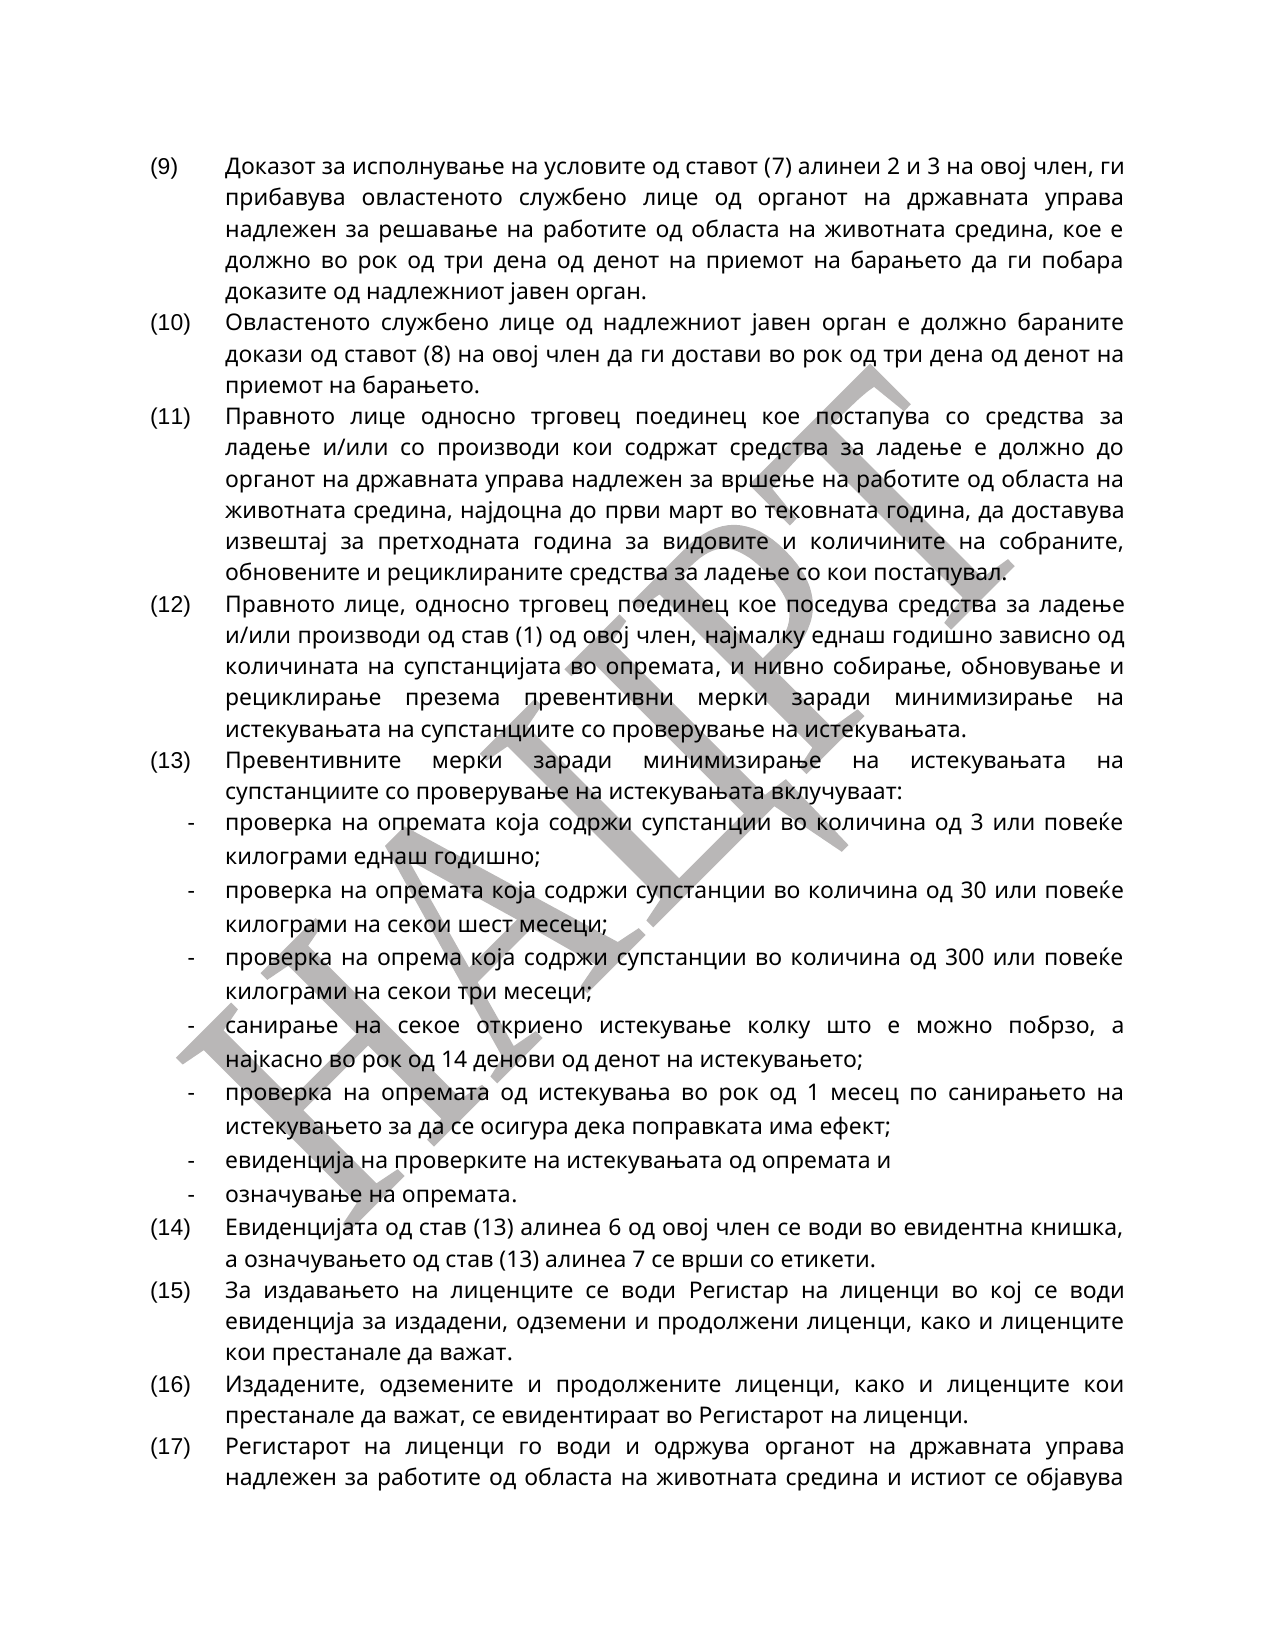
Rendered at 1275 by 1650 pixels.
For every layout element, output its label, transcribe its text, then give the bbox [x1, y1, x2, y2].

list проверка на опрема која содржи супстанции во количина од 300 или повеќе килограми на секои три месеци; [187, 941, 1125, 1006]
list Овластеното службено лице од надлежниот јавен орган е должно бараните докази од ставот (8) на овој член да ги достави во рок од три дена од денот на приемот на барањето. [150, 306, 1125, 400]
list означување на опремата. [187, 1177, 1125, 1209]
list проверка на опремата од истекувања во рок од 1 месец по санирањето на истекувањето за да се осигура дека поправката има ефект; [187, 1076, 1125, 1141]
list Доказот за исполнување на условите од ставот (7) алинеи 2 и 3 на овој член, ги прибавува овластеното службено лице од органот на државната управа надлежен за решавање на работите од областа на животната средина, кое е должно во рок од три дена од денот на приемот на барањето да ги побара доказите од надлежниот јавен орган. [150, 150, 1125, 306]
list За издавањето на лиценците се води Регистар на лиценци во кој се води евиденција за издадени, одземени и продолжени лиценци, како и лиценците кои престанале да важат. [150, 1274, 1125, 1367]
list Правното лице, односно трговец поединец кое поседува средства за ладење и/или производи од став (1) од овој член, најмалку еднаш годишно зависно од количината на супстанцијата во опремата, и нивно собирање, обновување и рециклирање презема превентивни мерки заради минимизирање на истекувањата на супстанциите со проверување на истекувањата. [150, 587, 1125, 744]
list проверка на опремата која содржи супстанции во количина од 3 или повеќе килограми еднаш годишно; [187, 806, 1125, 871]
list евиденција на проверките на истекувањата од опремата и [187, 1144, 1125, 1175]
list Издадените, одземените и продолжените лиценци, како и лиценците кои престанале да важат, се евидентираат во Регистарот на лиценци. [150, 1367, 1125, 1430]
list проверка на опремата која содржи супстанции во количина од 30 или повеќе килограми на секои шест месеци; [187, 874, 1125, 939]
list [150, 1430, 1125, 1492]
list санирање на секое откриено истекување колку што е можно побрзо, а најкасно во рок од 14 денови од денот на истекувањето; [187, 1009, 1125, 1074]
list Евиденцијата од став (13) алинеа 6 од овој член се води во евидентна книшка, a означувањето од став (13) алинеа 7 се врши со етикети. [150, 1211, 1125, 1274]
list Правното лице односно трговец поединец кое постапува со средства за ладење и/или со производи кои содржат средства за ладење е должно до органот на државната управа надлежен за вршење на работите од областа на животната средина, најдоцна до први март во тековната година, да доставува извештај за претходната година за видовите и количините на собраните, обновените и рециклираните средства за ладење со кои постапувал. [150, 400, 1125, 587]
list Превентивните мерки заради минимизирање на истекувањата на супстанциите со проверување на истекувањата вклучуваат: [150, 744, 1125, 806]
